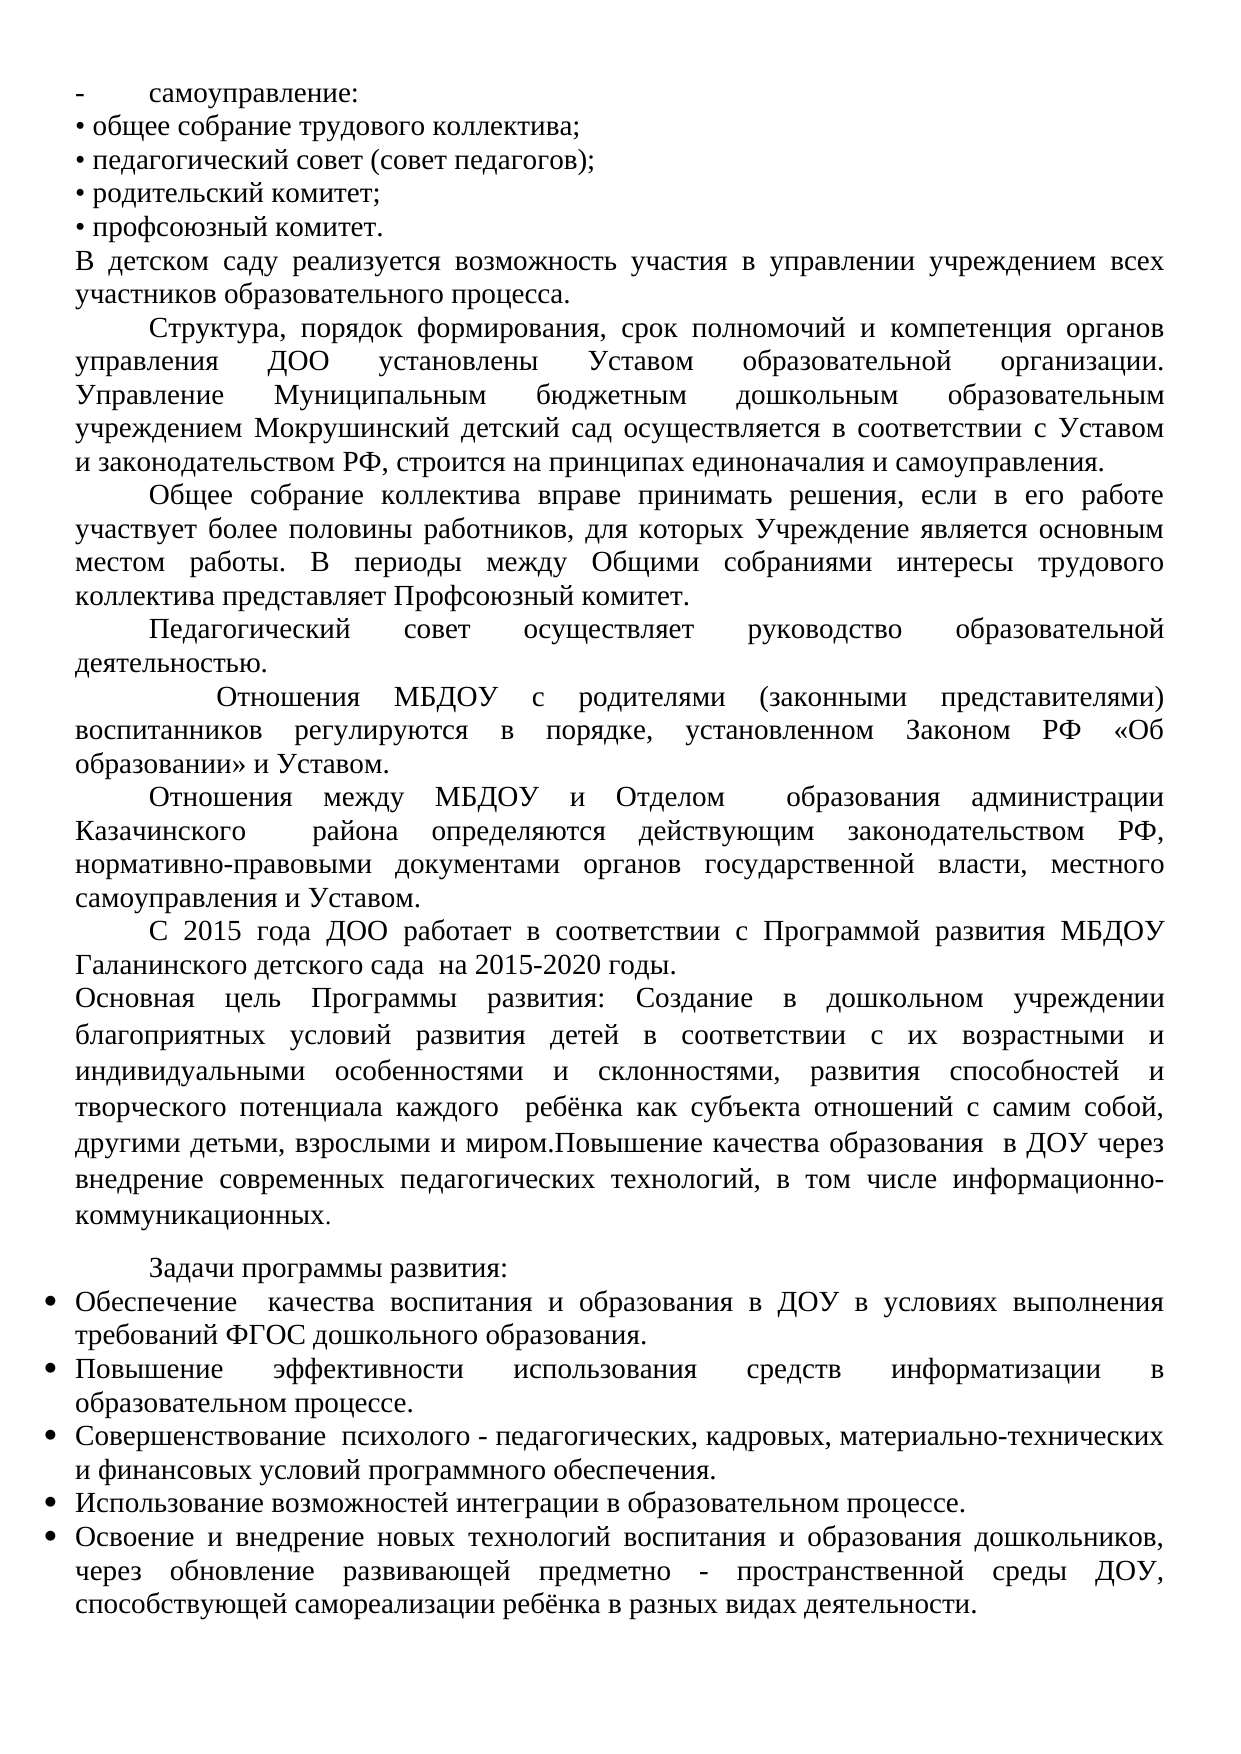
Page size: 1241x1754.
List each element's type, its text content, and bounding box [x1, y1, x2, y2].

list Повышение эффективности использования средств информатизации в образовательном процессе. [45, 1351, 1165, 1418]
list Освоение и внедрение новых технологий воспитания и образования дошкольников, через обновление развивающей предметно - пространственной среды ДОУ, способствующей самореализации ребёнка в разных видах деятельности. [45, 1519, 1165, 1620]
text Отношения МБДОУ с родителями (законными представителями) воспитанников регулируются в порядке, установленном Законом РФ «Об образовании» и Уставом. [75, 679, 1165, 779]
list Совершенствование психолого - педагогических, кадровых, материально-технических и финансовых условий программного обеспечения. [45, 1418, 1165, 1485]
text Основная цель Программы развития: Создание в дошкольном учреждении благоприятных условий развития детей в соответствии с их возрастными и индивидуальными особенностями и склонностями, развития способностей и творческого потенциала каждого ребёнка как субъекта отношений с самим собой, другими детьми, взрослыми и миром.Повышение качества образования в ДОУ через внедрение современных педагогических технологий, в том числе информационно-коммуникационных. [75, 981, 1165, 1231]
text Общее собрание коллектива вправе принимать решения, если в его работе участвует более половины работников, для которых Учреждение является основным местом работы. В периоды между Общими собраниями интересы трудового коллектива представляет Профсоюзный комитет. [75, 477, 1165, 612]
list Обеспечение качества воспитания и образования в ДОУ в условиях выполнения требований ФГОС дошкольного образования. [45, 1284, 1165, 1351]
text • профсоюзный комитет. [75, 209, 1165, 243]
text Задачи программы развития: [75, 1250, 1165, 1284]
text С 2015 года ДОО работает в соответствии с Программой развития МБДОУ Галанинского детского сада на 2015-2020 годы. [75, 913, 1165, 981]
text • родительский комитет; [75, 176, 1165, 209]
text Структура, порядок формирования, срок полномочий и компетенция органов управления ДОО установлены Уставом образовательной организации. Управление Муниципальным бюджетным дошкольным образовательным учреждением Мокрушинский детский сад осуществляется в соответствии с Уставом и законодательством РФ, строится на принципах единоначалия и самоуправления. [75, 310, 1165, 477]
list Использование возможностей интеграции в образовательном процессе. [45, 1485, 1165, 1519]
text Отношения между МБДОУ и Отделом образования администрации Казачинского района определяются действующим законодательством РФ, нормативно-правовыми документами органов государственной власти, местного самоуправления и Уставом. [75, 779, 1165, 913]
text • педагогический совет (совет педагогов); [75, 142, 1165, 176]
text - самоуправление: • общее собрание трудового коллектива; [75, 75, 1165, 142]
text Педагогический совет осуществляет руководство образовательной деятельностью. [75, 612, 1165, 679]
text В детском саду реализуется возможность участия в управлении учреждением всех участников образовательного процесса. [75, 243, 1165, 310]
